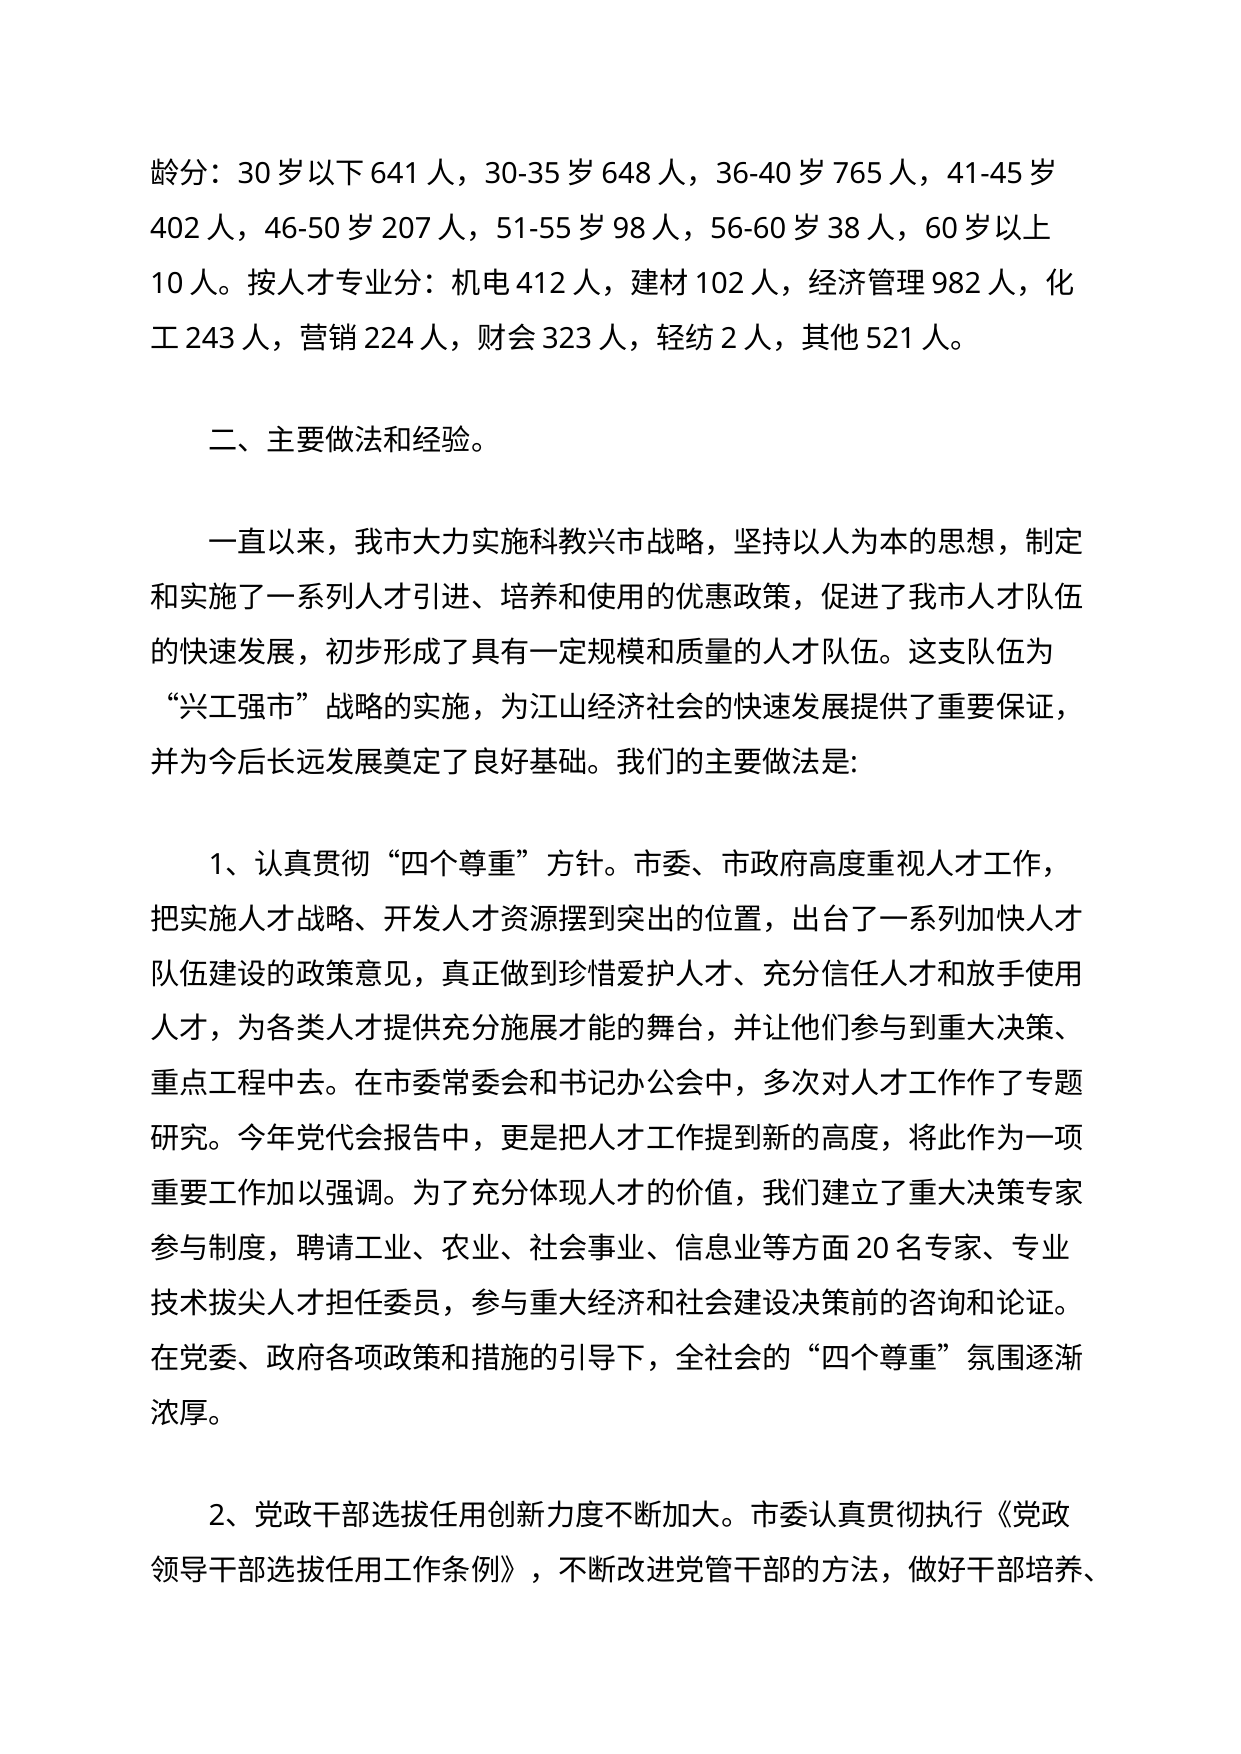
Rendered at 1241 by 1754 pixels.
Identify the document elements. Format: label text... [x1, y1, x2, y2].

text 一直以来，我市大力实施科教兴市战略，坚持以人为本的思想，制定和实施了一系列人才引进、培养和使用的优惠政策，促进了我市人才队伍的快速发展，初步形成了具有一定规模和质量的人才队伍。这支队伍为“兴工强市”战略的实施，为江山经济社会的快速发展提供了重要保证，并为今后长远发展奠定了良好基础。我们的主要做法是: [150, 519, 1090, 781]
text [150, 1491, 1090, 1588]
text 1、认真贯彻“四个尊重”方针。市委、市政府高度重视人才工作，把实施人才战略、开发人才资源摆到突出的位置，出台了一系列加快人才队伍建设的政策意见，真正做到珍惜爱护人才、充分信任人才和放手使用人才，为各类人才提供充分施展才能的舞台，并让他们参与到重大决策、重点工程中去。在市委常委会和书记办公会中，多次对人才工作作了专题研究。今年党代会报告中，更是把人才工作提到新的高度，将此作为一项重要工作加以强调。为了充分体现人才的价值，我们建立了重大决策专家参与制度，聘请工业、农业、社会事业、信息业等方面20名专家、专业技术拔尖人才担任委员，参与重大经济和社会建设决策前的咨询和论证。在党委、政府各项政策和措施的引导下，全社会的“四个尊重”氛围逐渐浓厚。 [150, 840, 1090, 1432]
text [150, 150, 1090, 357]
text 二、主要做法和经验。 [150, 417, 1090, 459]
